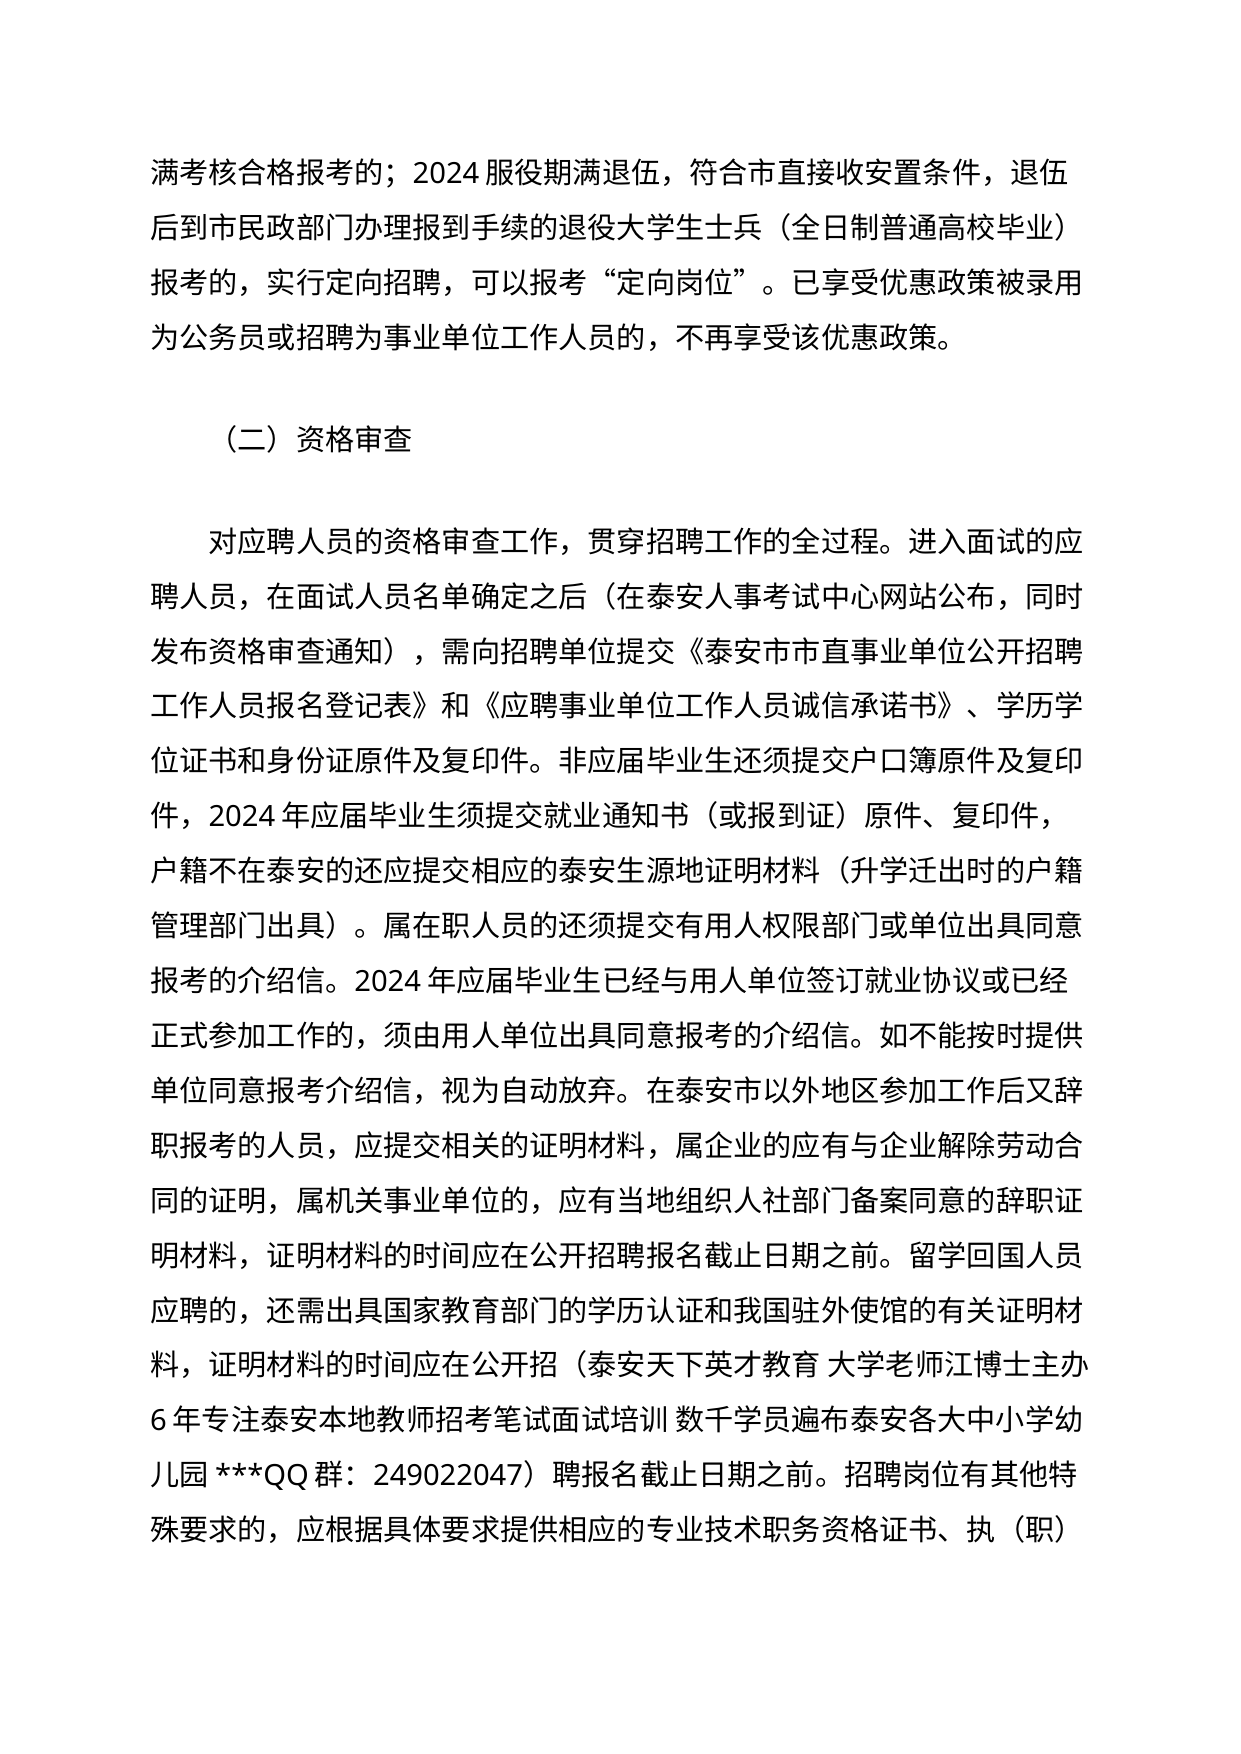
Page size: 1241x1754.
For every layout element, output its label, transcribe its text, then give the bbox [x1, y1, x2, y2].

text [150, 150, 1090, 357]
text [150, 518, 1090, 1549]
text （二）资格审查 [150, 417, 1090, 459]
